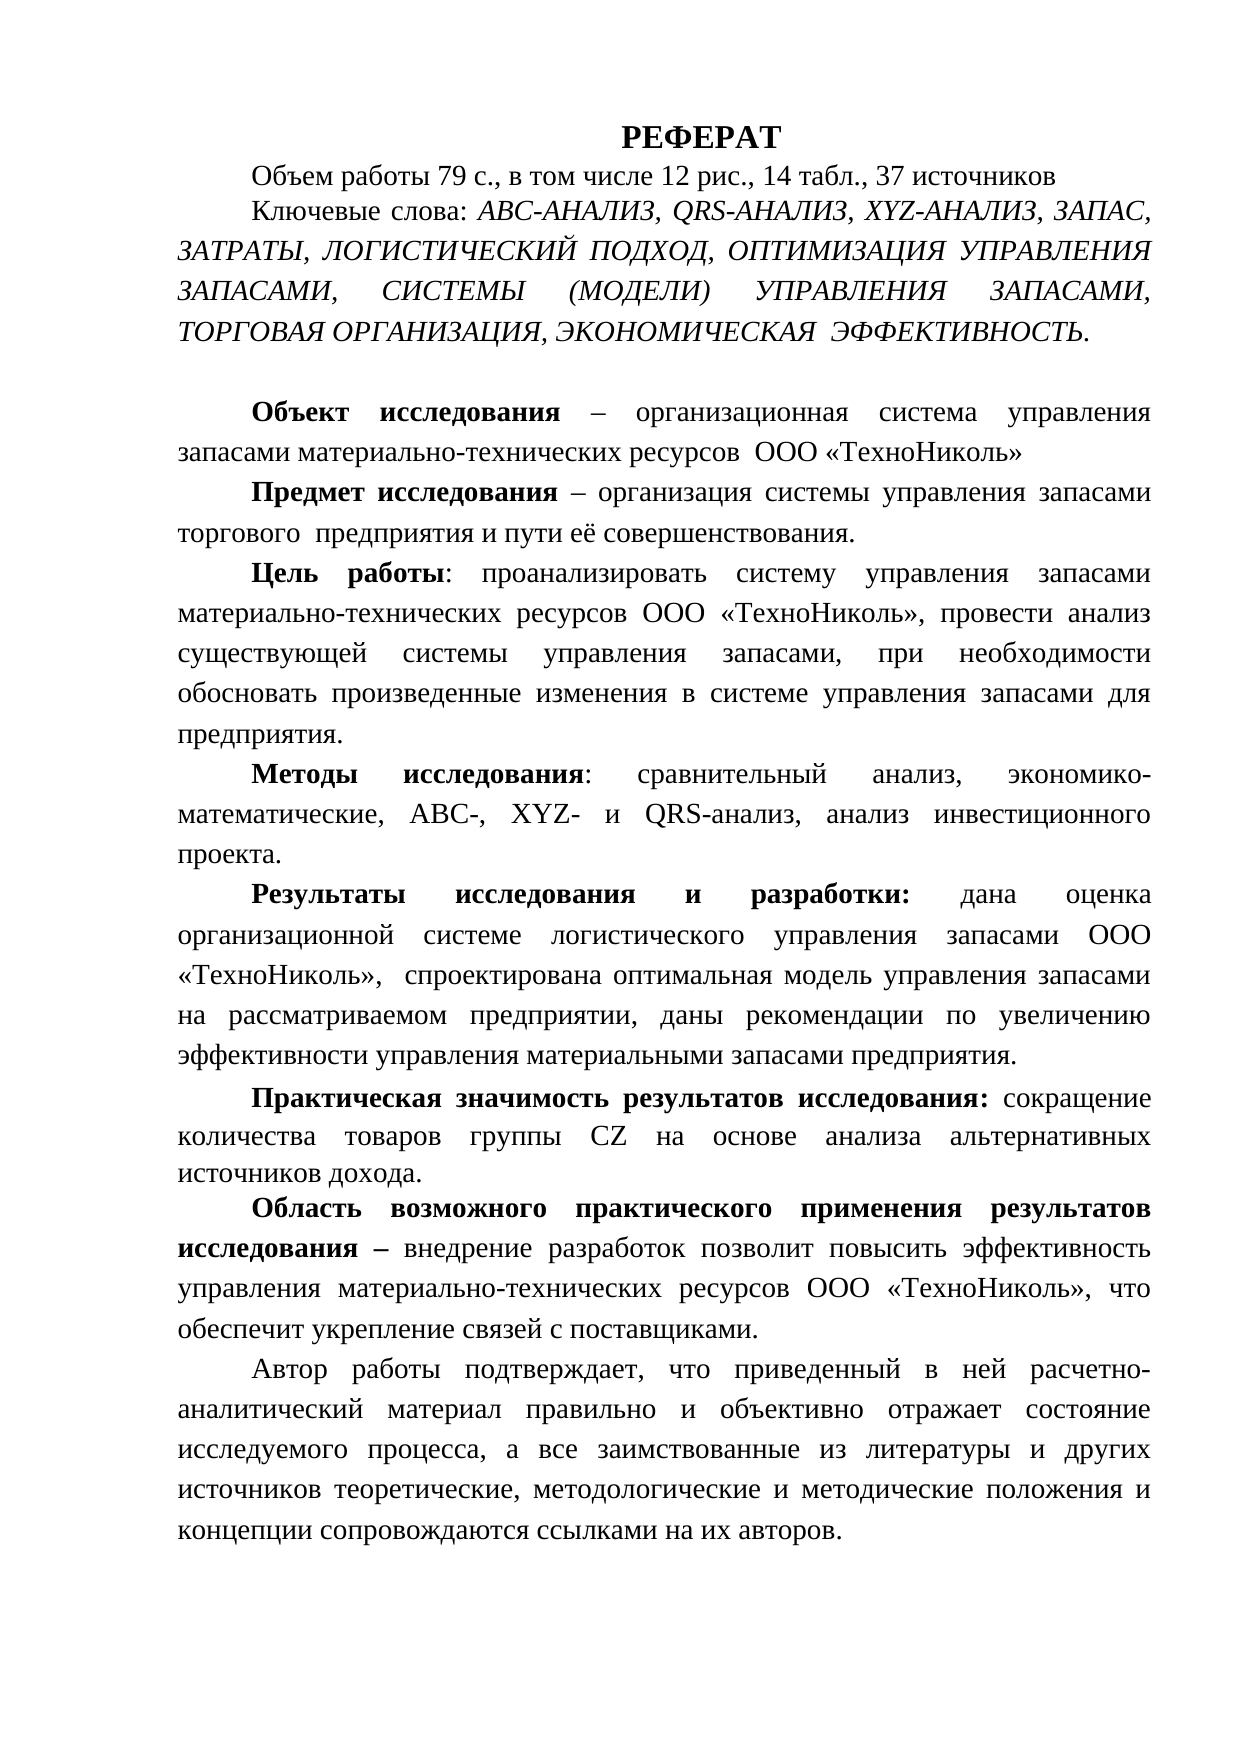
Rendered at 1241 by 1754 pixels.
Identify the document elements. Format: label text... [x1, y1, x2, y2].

text Ключевые слова: АВС-АНАЛИЗ, QRS-АНАЛИЗ, XYZ-АНАЛИЗ, ЗАПАС, ЗАТРАТЫ, ЛОГИСТИЧЕСКИЙ ПОДХОД, ОПТИМИЗАЦИЯ УПРАВЛЕНИЯ ЗАПАСАМИ, СИСТЕМЫ (МОДЕЛИ) УПРАВЛЕНИЯ ЗАПАСАМИ, ТОРГОВАЯ ОРГАНИЗАЦИЯ, ЭКОНОМИЧЕСКАЯ ЭФФЕКТИВНОСТЬ. [177, 193, 1152, 347]
text Практическая значимость результатов исследования: сокращение количества товаров группы CZ на основе анализа альтернативных источников дохода. [177, 1078, 1152, 1190]
text Область возможного практического применения результатов исследования – внедрение разработок позволит повысить эффективность управления материально-технических ресурсов ООО «ТехноНиколь», что обеспечит укрепление связей с поставщиками. [177, 1190, 1152, 1344]
text Методы исследования: сравнительный анализ, экономико-математические, ABC-, XYZ- и QRS-анализ, анализ инвестиционного проекта. [177, 756, 1152, 870]
text Объект исследования – организационная система управления запасами материально-технических ресурсов ООО «ТехноНиколь» [177, 394, 1152, 468]
text Объем работы 79 с., в том числе 12 рис., 14 табл., 37 источников [177, 156, 1152, 193]
text Предмет исследования – организация системы управления запасами торгового предприятия и пути её совершенствования. [177, 474, 1152, 548]
text РЕФЕРАТ [177, 118, 1152, 156]
text Цель работы: проанализировать систему управления запасами материально-технических ресурсов ООО «ТехноНиколь», провести анализ существующей системы управления запасами, при необходимости обосновать произведенные изменения в системе управления запасами для предприятия. [177, 555, 1152, 749]
text Результаты исследования и разработки: дана оценка организационной системе логистического управления запасами ООО «ТехноНиколь», спроектирована оптимальная модель управления запасами на рассматриваемом предприятии, даны рекомендации по увеличению эффективности управления материальными запасами предприятия. [177, 877, 1152, 1071]
text Автор работы подтверждает, что приведенный в ней расчетно-аналитический материал правильно и объективно отражает состояние исследуемого процесса, а все заимствованные из литературы и других источников теоретические, методологические и методические положения и концепции сопровождаются ссылками на их авторов. [177, 1351, 1152, 1545]
